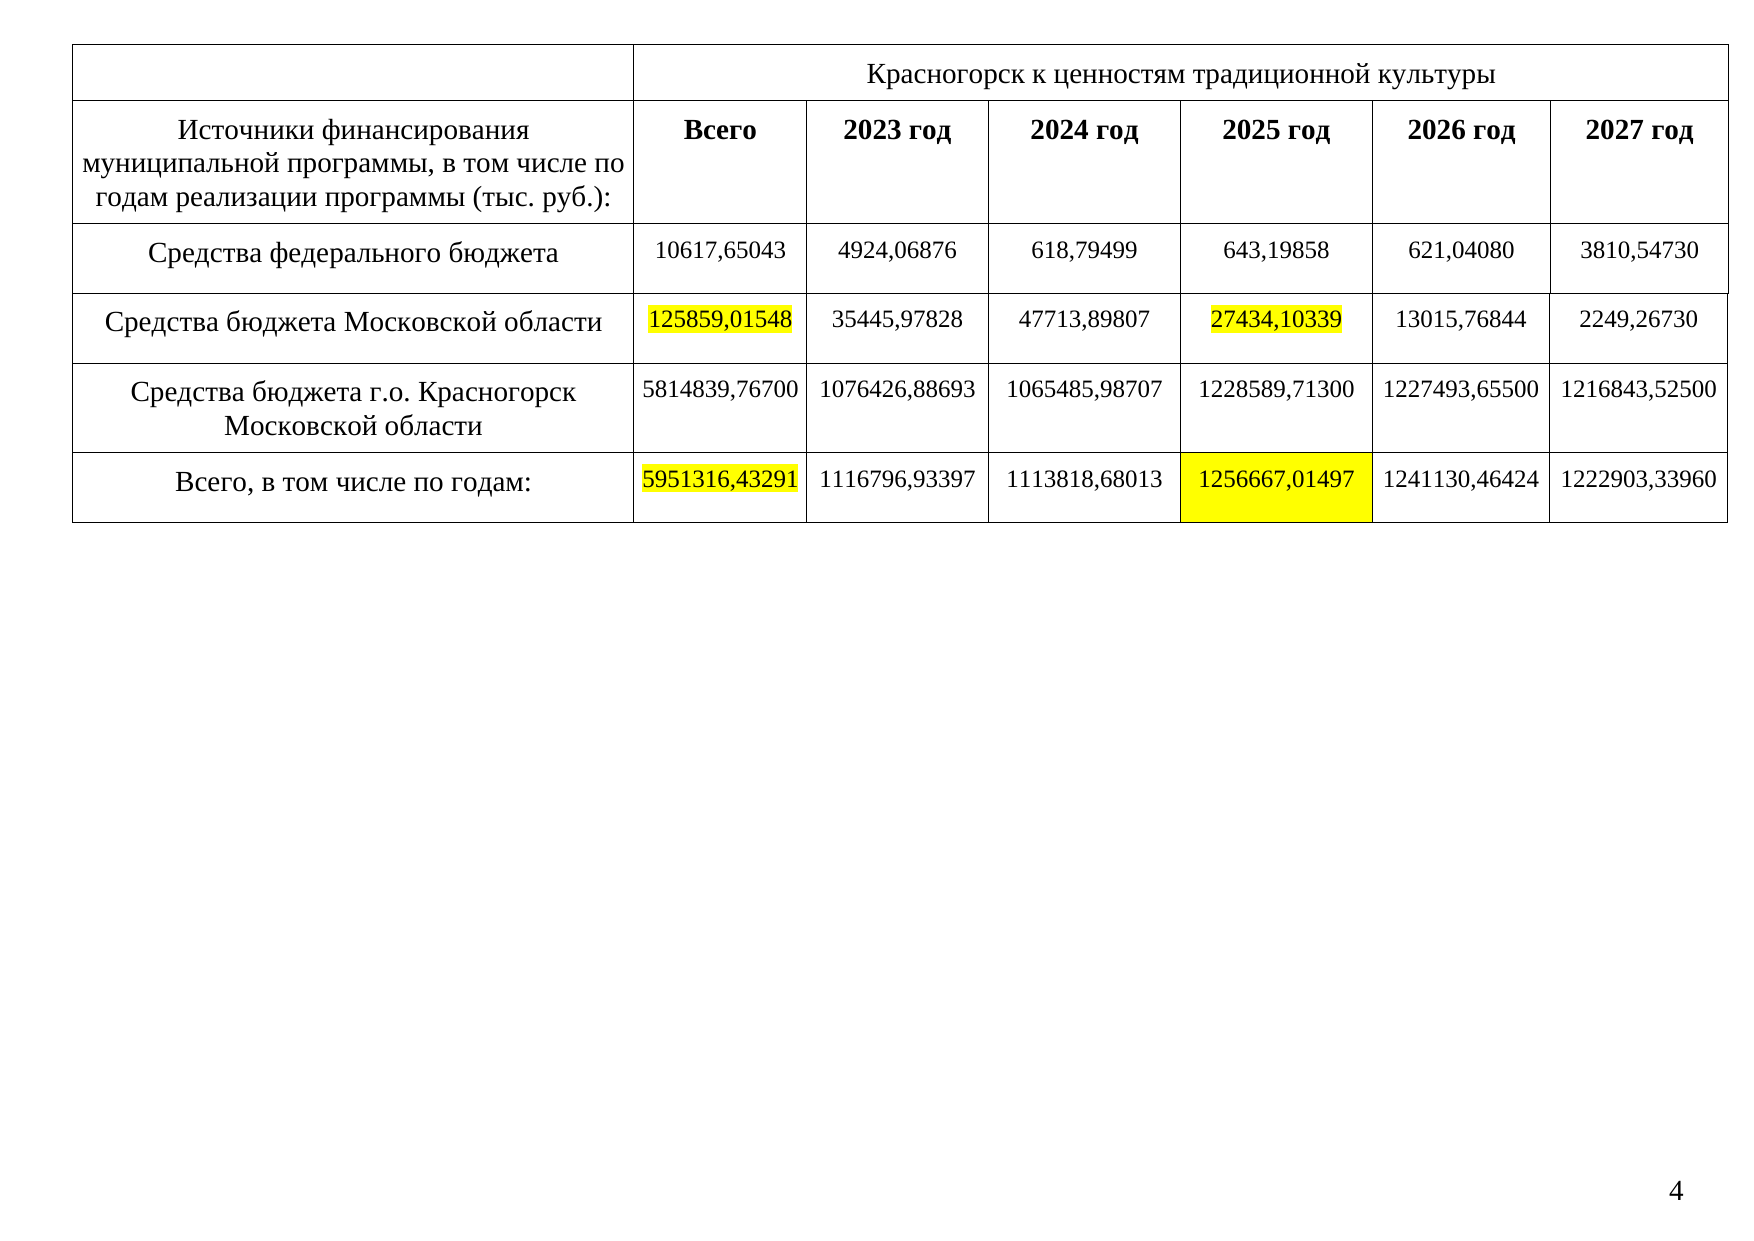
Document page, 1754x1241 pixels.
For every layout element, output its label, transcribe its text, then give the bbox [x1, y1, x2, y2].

table_cell 13015,76844 [1373, 294, 1549, 363]
table_cell 1227493,65500 [1373, 364, 1549, 452]
table_cell 2023 год [807, 101, 988, 223]
table_cell 618,79499 [989, 224, 1180, 293]
table_cell 35445,97828 [807, 294, 988, 363]
table_cell 125859,01548 [634, 294, 806, 363]
table_cell 643,19858 [1181, 224, 1372, 293]
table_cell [634, 45, 1728, 100]
table_cell 2024 год [989, 101, 1180, 223]
table_cell 2026 год [1373, 101, 1550, 223]
table_cell 1113818,68013 [989, 453, 1180, 522]
table_cell 1222903,33960 [1550, 453, 1727, 522]
table_cell Средства федерального бюджета [73, 224, 633, 293]
table_cell 2249,26730 [1550, 294, 1727, 363]
table_cell 5814839,76700 [634, 364, 806, 452]
table_cell 47713,89807 [989, 294, 1180, 363]
table_cell 10617,65043 [634, 224, 806, 293]
table_cell 1116796,93397 [807, 453, 988, 522]
table_cell 1076426,88693 [807, 364, 988, 452]
table_cell 2025 год [1181, 101, 1372, 223]
table_cell 621,04080 [1373, 224, 1550, 293]
table_cell Средства бюджета Московской области [73, 294, 633, 363]
table_cell Средства бюджета г.о. Красногорск Московской области [73, 364, 633, 452]
table_cell 1216843,52500 [1550, 364, 1727, 452]
table_cell Всего [634, 101, 806, 223]
table_cell 5951316,43291 [634, 453, 806, 522]
table_cell 2027 год [1551, 101, 1728, 223]
table_cell 1256667,01497 [1181, 453, 1372, 522]
table_cell Источники финансирования муниципальной программы, в том числе по годам реализации программы (тыс. руб.): [73, 101, 633, 223]
table_cell Всего, в том числе по годам: [73, 453, 633, 522]
table_cell 3810,54730 [1551, 224, 1728, 293]
table_cell 1241130,46424 [1373, 453, 1549, 522]
table_cell 4924,06876 [807, 224, 988, 293]
table_cell 1065485,98707 [989, 364, 1180, 452]
table_cell 1228589,71300 [1181, 364, 1372, 452]
table_cell 27434,10339 [1181, 294, 1372, 363]
